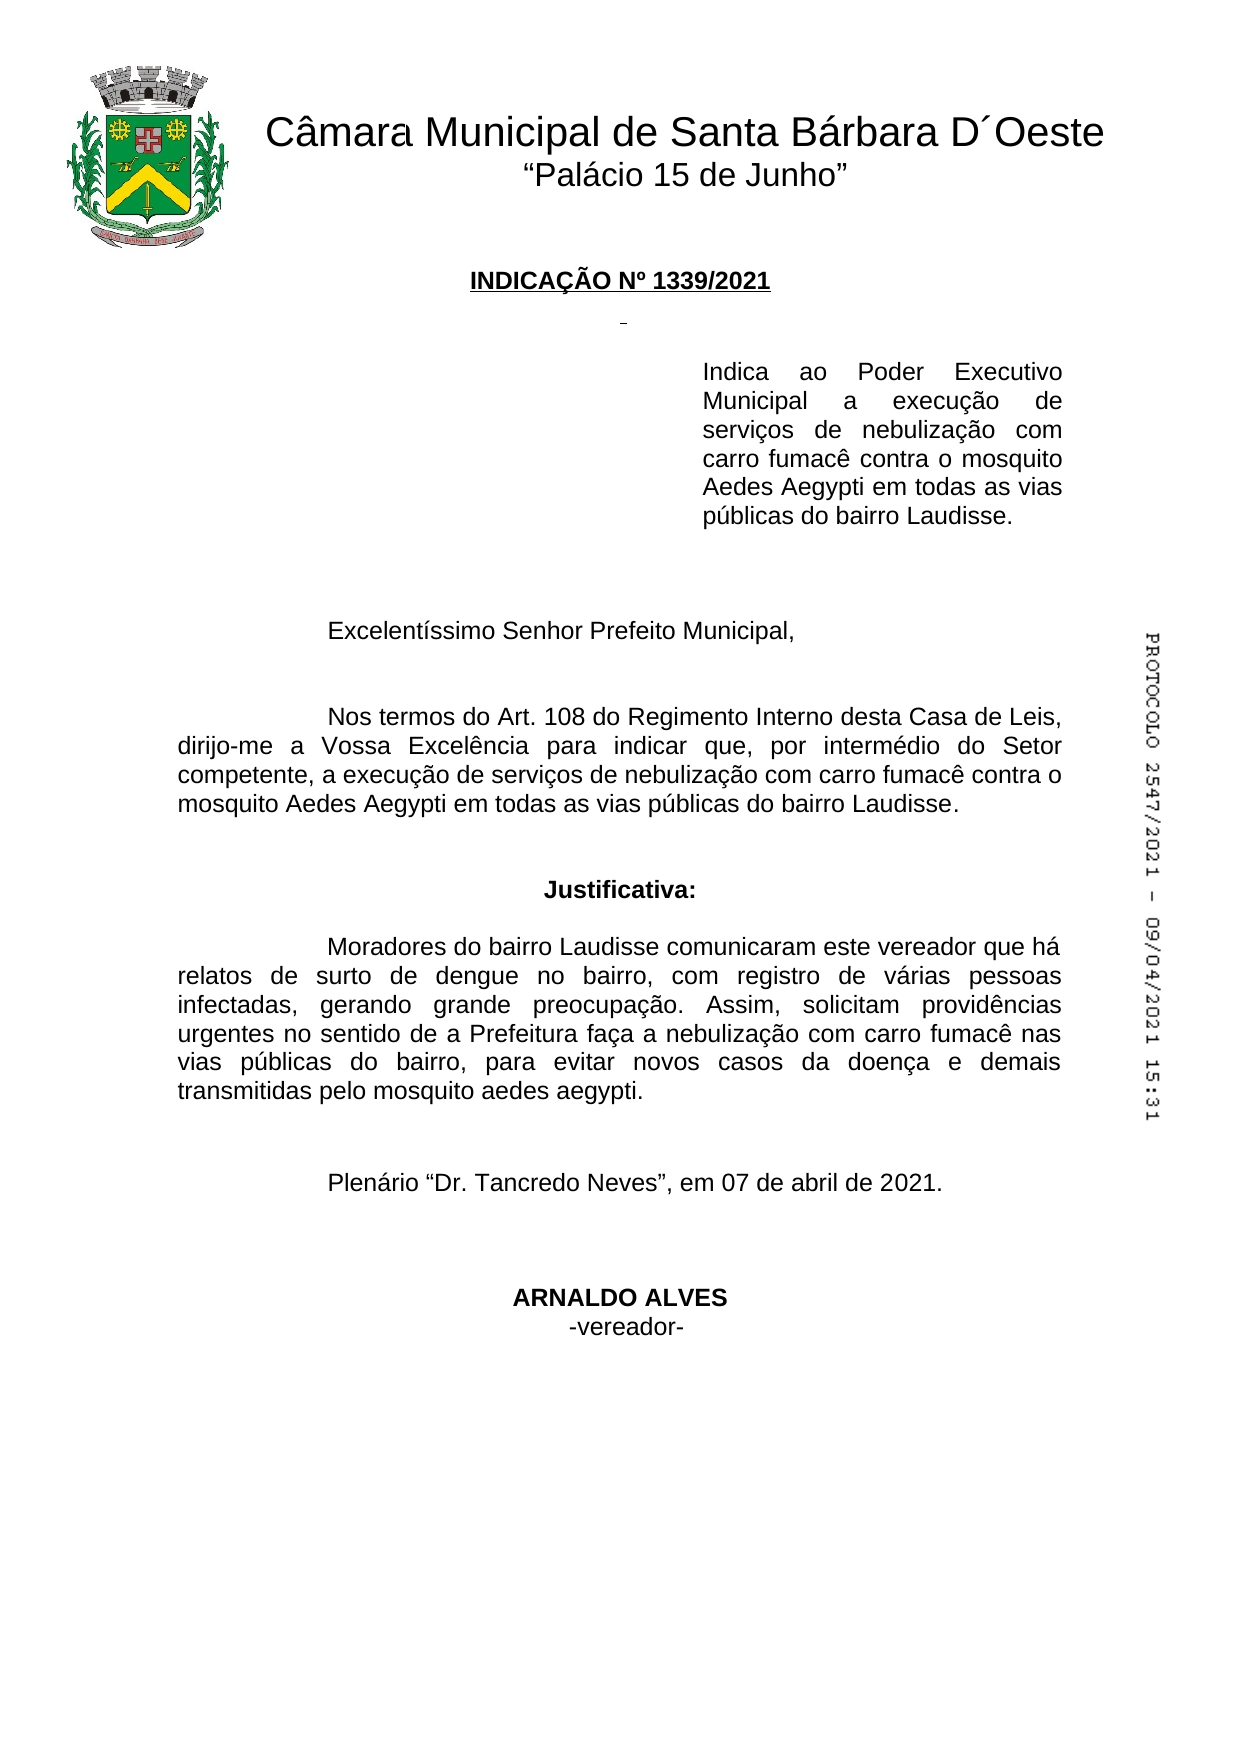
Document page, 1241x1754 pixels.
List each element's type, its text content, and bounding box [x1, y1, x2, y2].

text Moradores do bairro Laudisse comunicaram este vereador que há relatos de surto de dengue no bairro, com registro de várias pessoas infectadas, gerando grande preocupação. Assim, solicitam providências urgentes no sentido de a Prefeitura faça a nebulização com carro fumacê nas vias públicas do bairro, para evitar novos casos da doença e demais transmitidas pelo mosquito aedes aegypti. [177, 932, 1063, 1105]
picture [1120, 629, 1183, 1125]
title INDICAÇÃO Nº 1339/2021 [177, 266, 1063, 294]
text Nos termos do Art. 108 do Regimento Interno desta Casa de Leis, dirijo-me a Vossa Excelência para indicar que, por intermédio do Setor competente, a execução de serviços de nebulização com carro fumacê contra o mosquito Aedes Aegypti em todas as vias públicas do bairro Laudisse. [177, 702, 1063, 817]
picture [66, 66, 236, 255]
text -vereador- [177, 1311, 1063, 1340]
text ARNALDO ALVES [177, 1283, 1063, 1311]
text Excelentíssimo Senhor Prefeito Municipal, [177, 616, 1063, 645]
text Indica ao Poder Executivo Municipal a execução de serviços de nebulização com carro fumacê contra o mosquito Aedes Aegypti em todas as vias públicas do bairro Laudisse. [702, 357, 1063, 530]
text Plenário “Dr. Tancredo Neves”, em 07 de abril de 2021. [177, 1168, 1063, 1196]
text Justificativa: [177, 875, 1063, 904]
